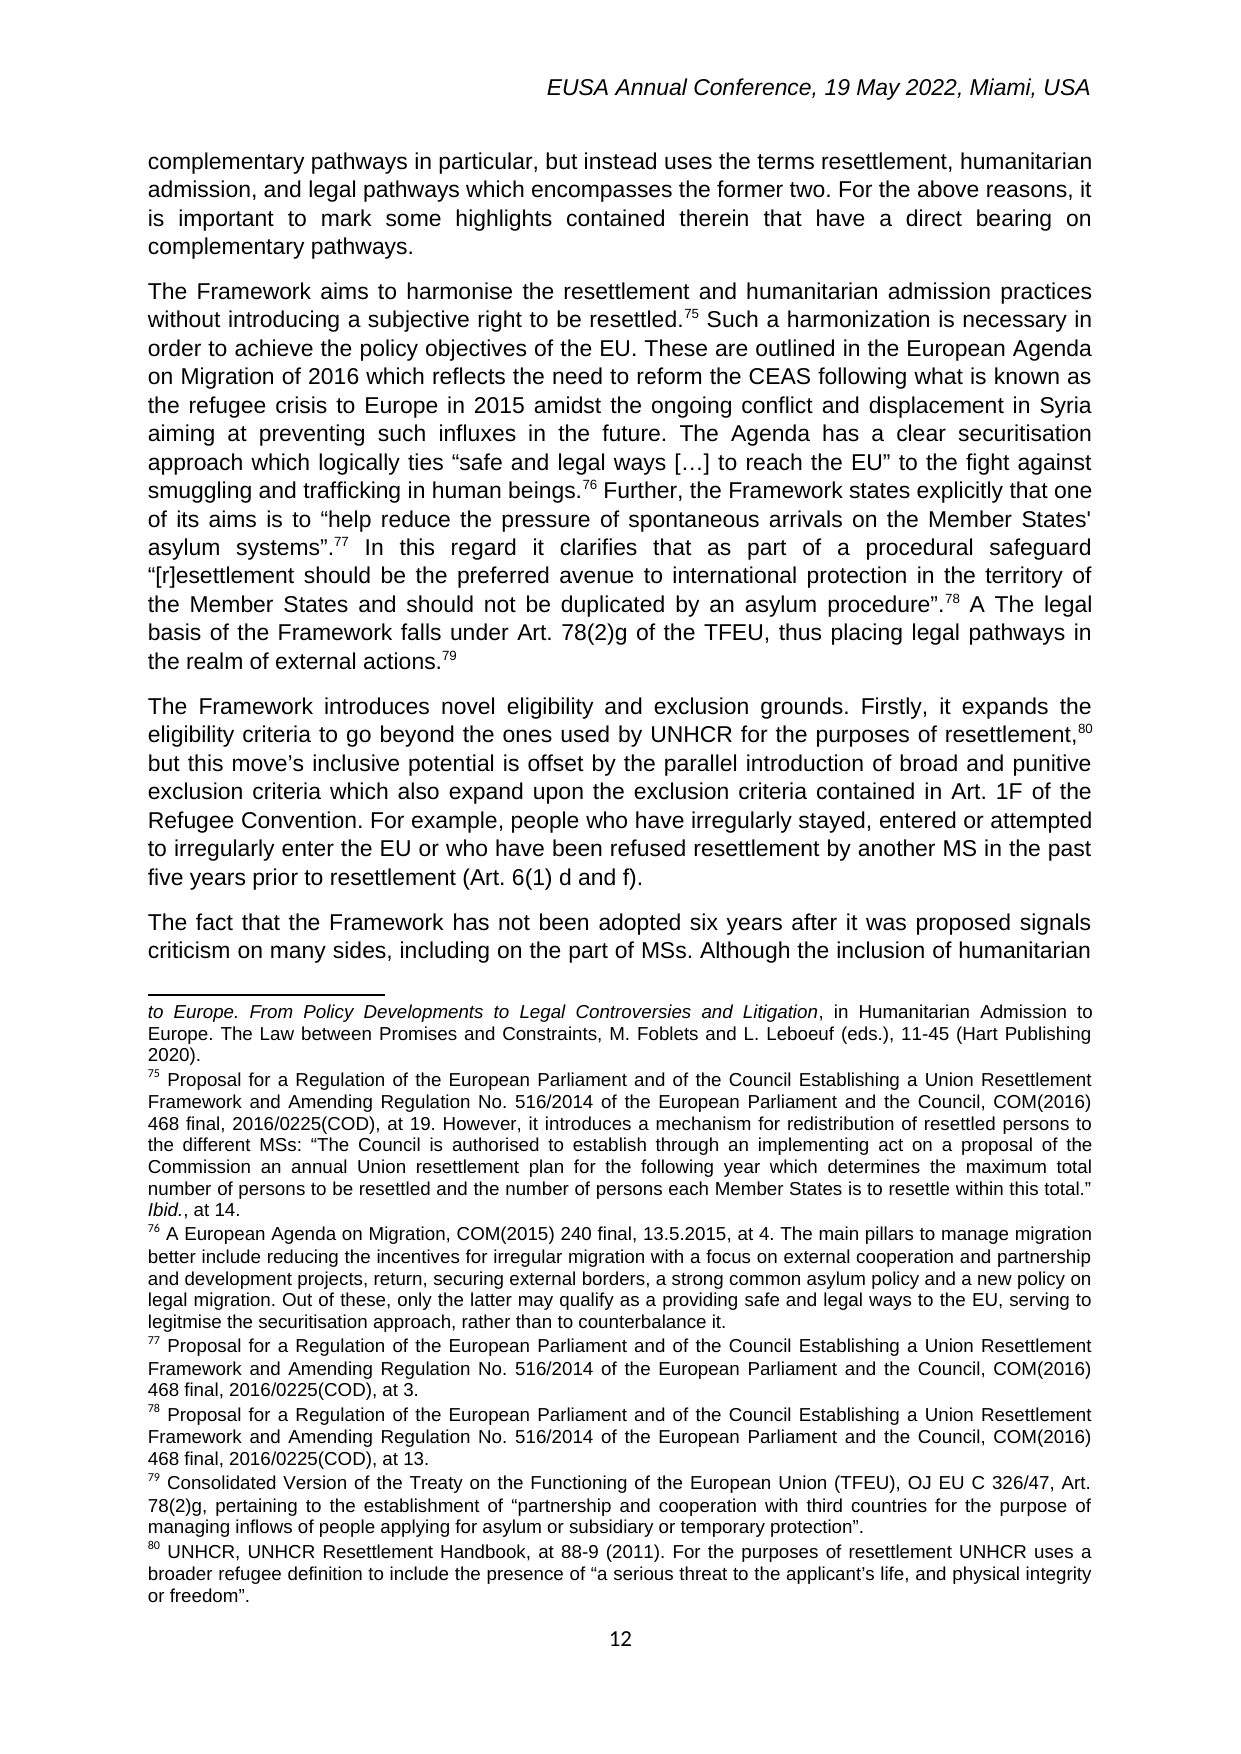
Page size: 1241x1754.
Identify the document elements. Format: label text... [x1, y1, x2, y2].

text The Recommendation upholds the proposed Union Resettlement Framework as part of package of EU secondary legal instruments aiming to reform the CEAS system in 2016. So far this proposal remains the most significant attempt to codify resettlement in the EU. If ever adopted in the form of a secondary legal act, it would have huge jurisdictional consequences for cases pertaining to humanitarian visas, for example. The Framework does not refer to complementary pathways in particular, but instead uses the terms resettlement, humanitarian admission, and legal pathways which encompasses the former two. For the above reasons, it is important to mark some highlights contained therein that have a direct bearing on complementary pathways. [148, 148, 1093, 259]
text The Framework aims to harmonise the resettlement and humanitarian admission practices without introducing a subjective right to be resettled. Such a harmonization is necessary in order to achieve the policy objectives of the EU. These are outlined in the European Agenda on Migration of 2016 which reflects the need to reform the CEAS following what is known as the refugee crisis to Europe in 2015 amidst the ongoing conflict and displacement in Syria aiming at preventing such influxes in the future. The Agenda has a clear securitisation approach which logically ties “safe and legal ways […] to reach the EU” to the fight against smuggling and trafficking in human beings. Further, the Framework states explicitly that one of its aims is to “help reduce the pressure of spontaneous arrivals on the Member States' asylum systems”. In this regard it clarifies that as part of a procedural safeguard “[r]esettlement should be the preferred avenue to international protection in the territory of the Member States and should not be duplicated by an asylum procedure”. A The legal basis of the Framework falls under Art. 78(2)g of the TFEU, thus placing legal pathways in the realm of external actions. [148, 278, 1093, 674]
text The Framework introduces novel eligibility and exclusion grounds. Firstly, it expands the eligibility criteria to go beyond the ones used by UNHCR for the purposes of resettlement, but this move’s inclusive potential is offset by the parallel introduction of broad and punitive exclusion criteria which also expand upon the exclusion criteria contained in Art. 1F of the Refugee Convention. For example, people who have irregularly stayed, entered or attempted to irregularly enter the EU or who have been refused resettlement by another MS in the past five years prior to resettlement (Art. 6(1) d and f). [148, 693, 1093, 890]
